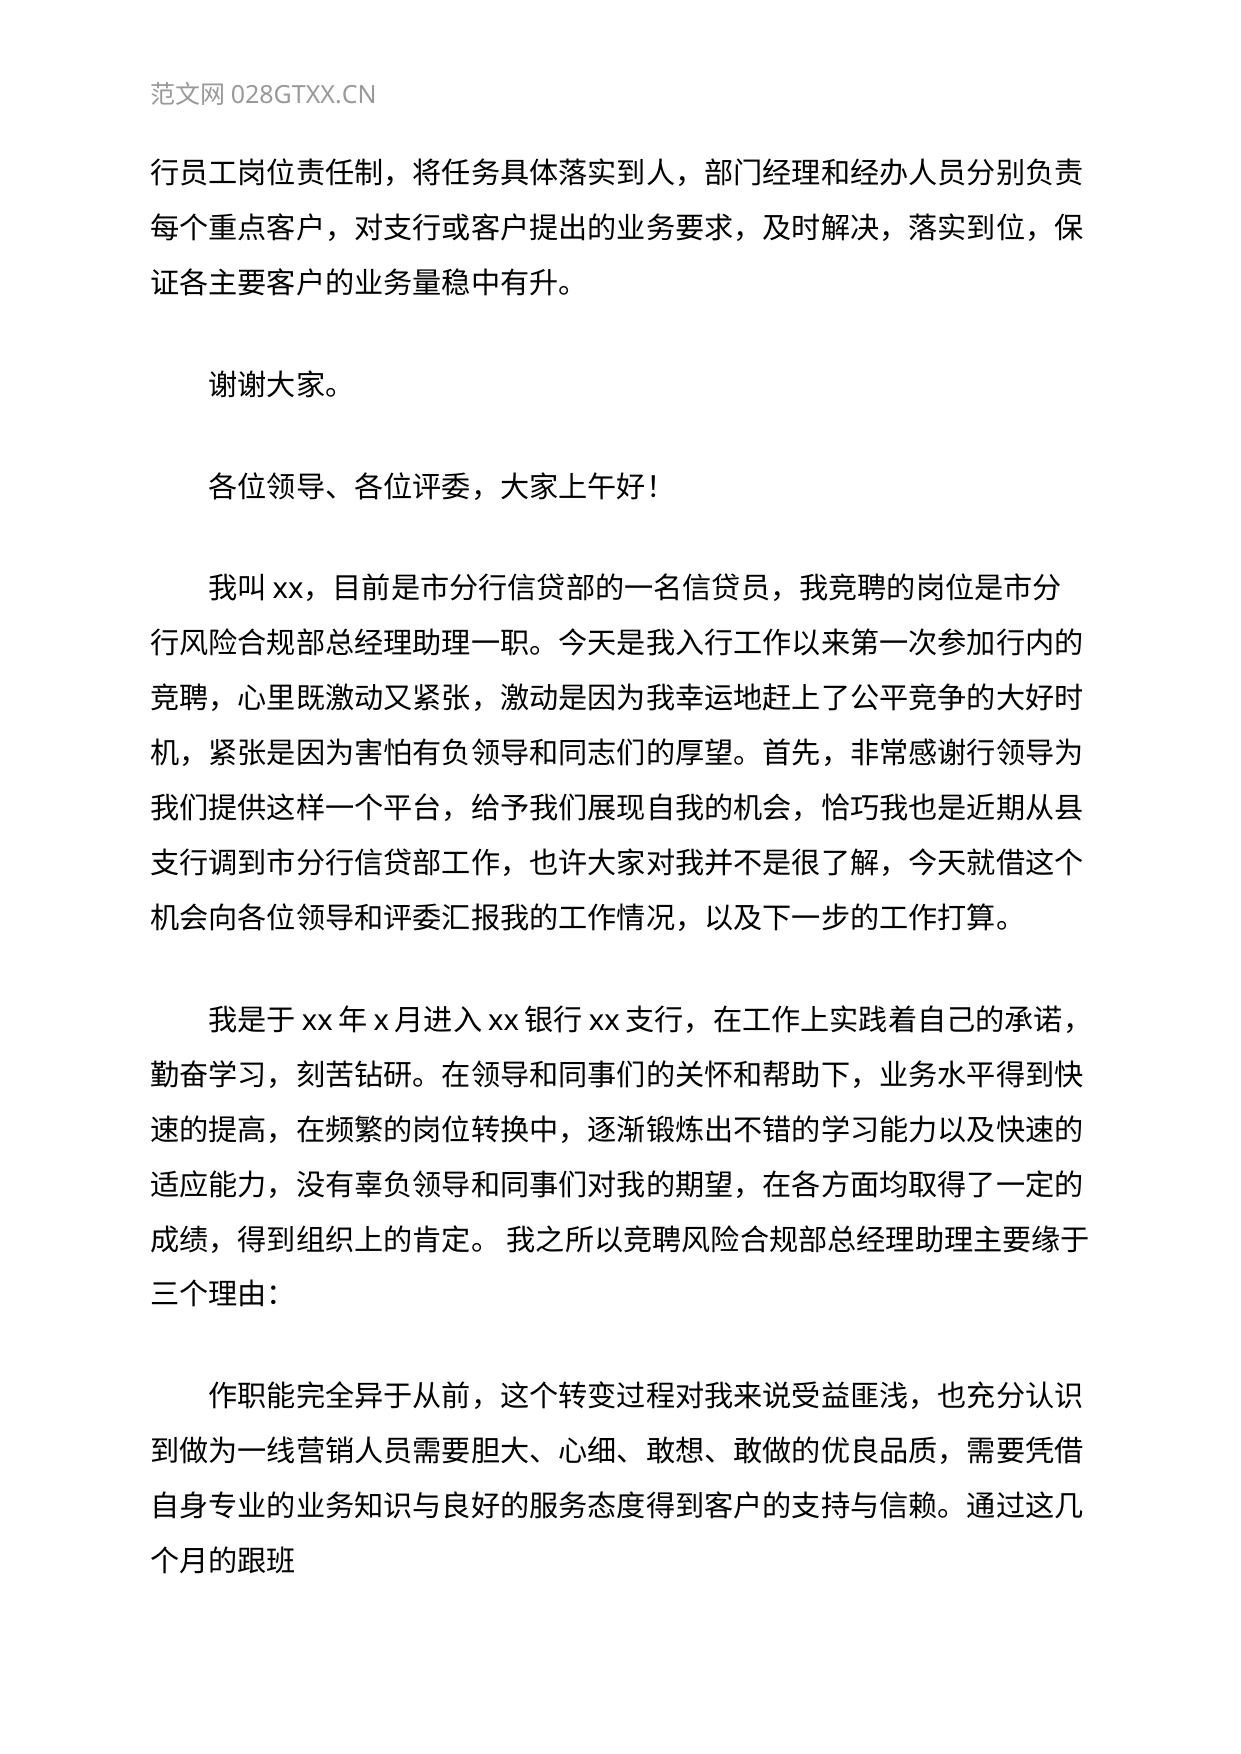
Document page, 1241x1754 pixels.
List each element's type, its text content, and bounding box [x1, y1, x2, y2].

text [150, 150, 1090, 302]
text 我是于xx年x月进入xx银行xx支行，在工作上实践着自己的承诺，勤奋学习，刻苦钻研。在领导和同事们的关怀和帮助下，业务水平得到快速的提高，在频繁的岗位转换中，逐渐锻炼出不错的学习能力以及快速的适应能力，没有辜负领导和同事们对我的期望，在各方面均取得了一定的成绩，得到组织上的肯定。 我之所以竞聘风险合规部总经理助理主要缘于三个理由： [150, 996, 1090, 1313]
text 各位领导、各位评委，大家上午好！ [150, 463, 1090, 506]
text 谢谢大家。 [150, 362, 1090, 404]
text 作职能完全异于从前，这个转变过程对我来说受益匪浅，也充分认识到做为一线营销人员需要胆大、心细、敢想、敢做的优良品质，需要凭借自身专业的业务知识与良好的服务态度得到客户的支持与信赖。通过这几个月的跟班 [150, 1373, 1090, 1580]
text 我叫xx，目前是市分行信贷部的一名信贷员，我竞聘的岗位是市分行风险合规部总经理助理一职。今天是我入行工作以来第一次参加行内的竞聘，心里既激动又紧张，激动是因为我幸运地赶上了公平竞争的大好时机，紧张是因为害怕有负领导和同志们的厚望。首先，非常感谢行领导为我们提供这样一个平台，给予我们展现自我的机会，恰巧我也是近期从县支行调到市分行信贷部工作，也许大家对我并不是很了解，今天就借这个机会向各位领导和评委汇报我的工作情况，以及下一步的工作打算。 [150, 565, 1090, 937]
